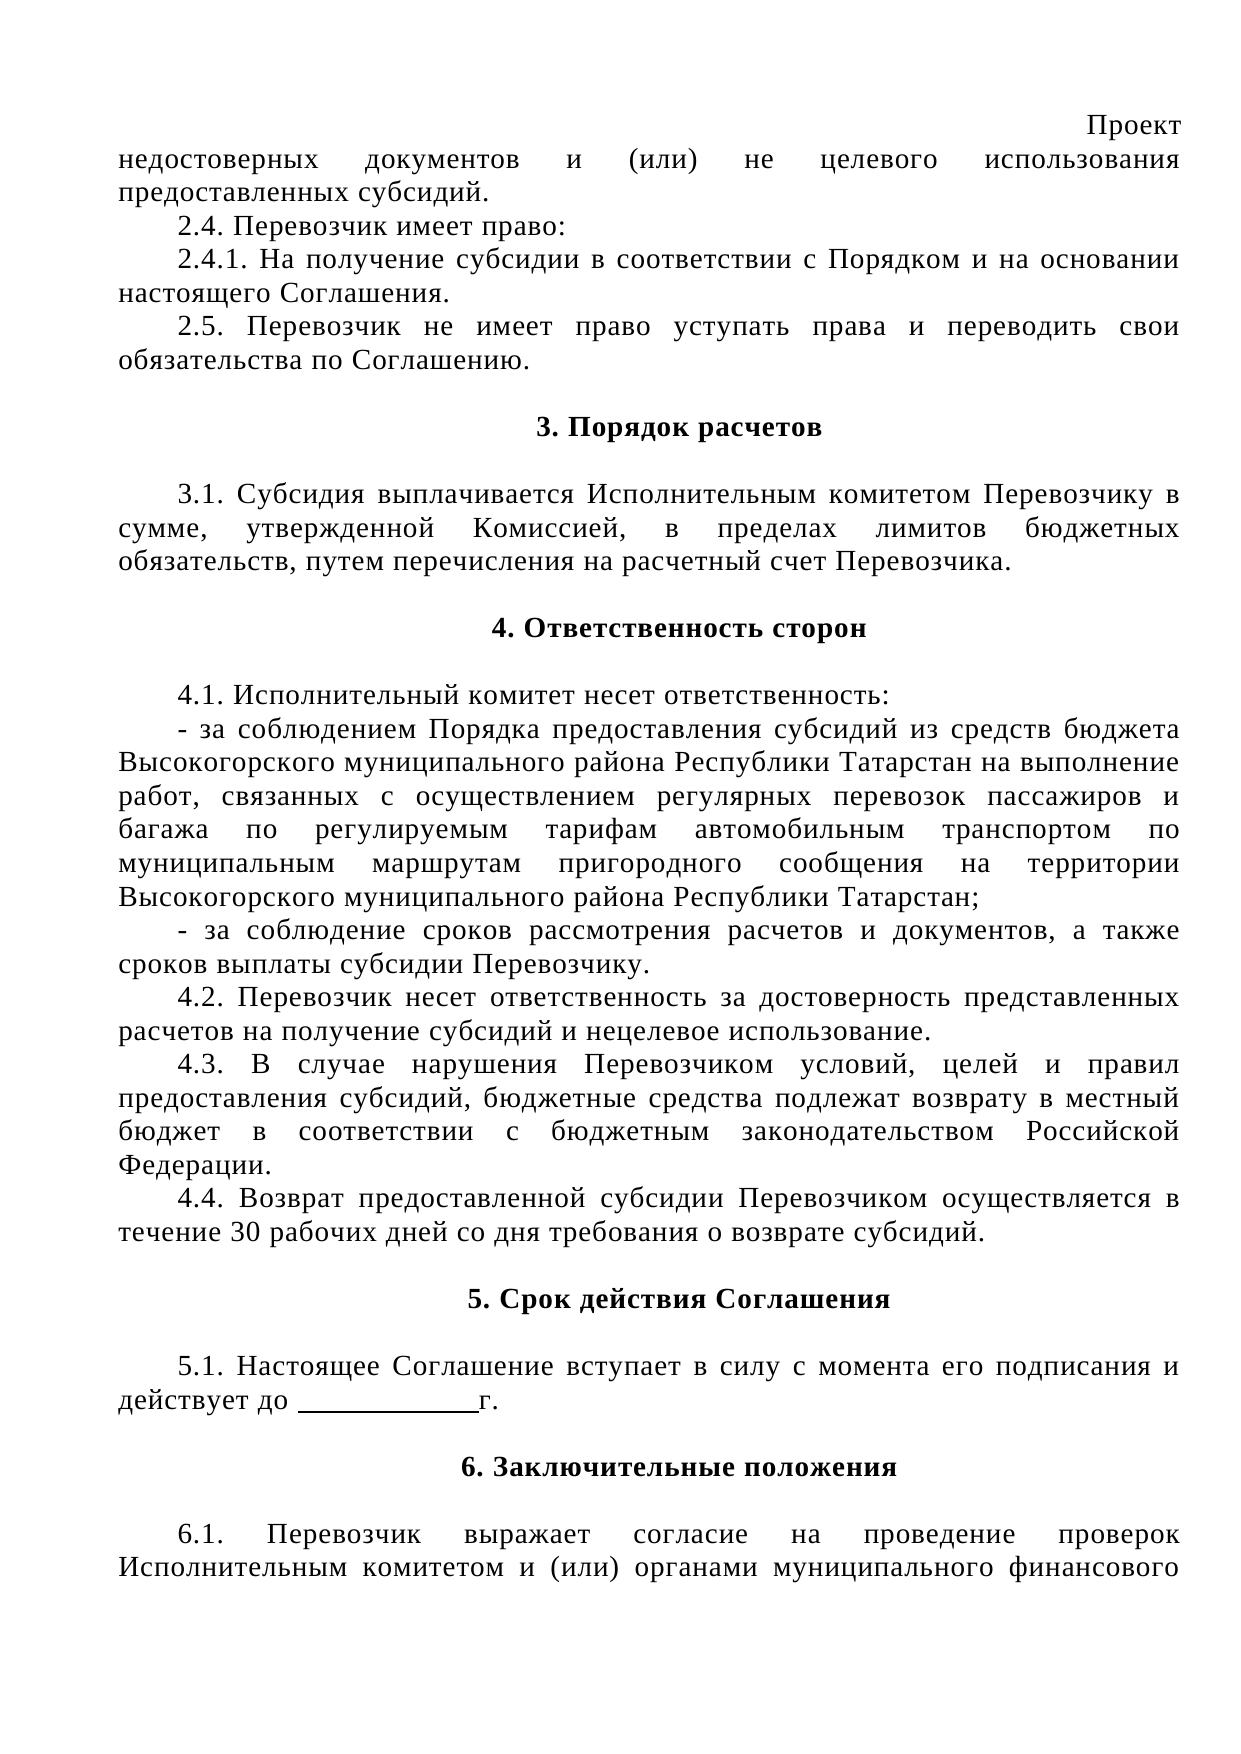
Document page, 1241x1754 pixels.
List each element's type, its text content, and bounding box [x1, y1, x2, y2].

text - за соблюдение сроков рассмотрения расчетов и документов, а также сроков выплаты субсидии Перевозчику. [118, 912, 1181, 979]
text 4.3. В случае нарушения Перевозчиком условий, целей и правил предоставления субсидий, бюджетные средства подлежат возврату в местный бюджет в соответствии с бюджетным законодательством Российской Федерации. [118, 1046, 1181, 1181]
text 2.4. Перевозчик имеет право: [118, 208, 1181, 241]
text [118, 1516, 1181, 1583]
text 5.1. Настоящее Соглашение вступает в силу с момента его подписания и действует до г. [118, 1348, 1181, 1415]
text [118, 141, 1181, 208]
text 3. Порядок расчетов [118, 409, 1181, 443]
text 3.1. Субсидия выплачивается Исполнительным комитетом Перевозчику в сумме, утвержденной Комиссией, в пределах лимитов бюджетных обязательств, путем перечисления на расчетный счет Перевозчика. [118, 476, 1181, 577]
text 4.1. Исполнительный комитет несет ответственность: [118, 677, 1181, 711]
text 4.2. Перевозчик несет ответственность за достоверность представленных расчетов на получение субсидий и нецелевое использование. [118, 979, 1181, 1046]
text - за соблюдением Порядка предоставления субсидий из средств бюджета Высокогорского муниципального района Республики Татарстан на выполнение работ, связанных с осуществлением регулярных перевозок пассажиров и багажа по регулируемым тарифам автомобильным транспортом по муниципальным маршрутам пригородного сообщения на территории Высокогорского муниципального района Республики Татарстан; [118, 711, 1181, 912]
text 6. Заключительные положения [118, 1449, 1181, 1482]
text 5. Срок действия Соглашения [118, 1281, 1181, 1315]
text 4.4. Возврат предоставленной субсидии Перевозчиком осуществляется в течение 30 рабочих дней со дня требования о возврате субсидий. [118, 1181, 1181, 1248]
text 4. Ответственность сторон [118, 610, 1181, 644]
text 2.4.1. На получение субсидии в соответствии с Порядком и на основании настоящего Соглашения. [118, 241, 1181, 308]
text 2.5. Перевозчик не имеет право уступать права и переводить свои обязательства по Соглашению. [118, 308, 1181, 376]
